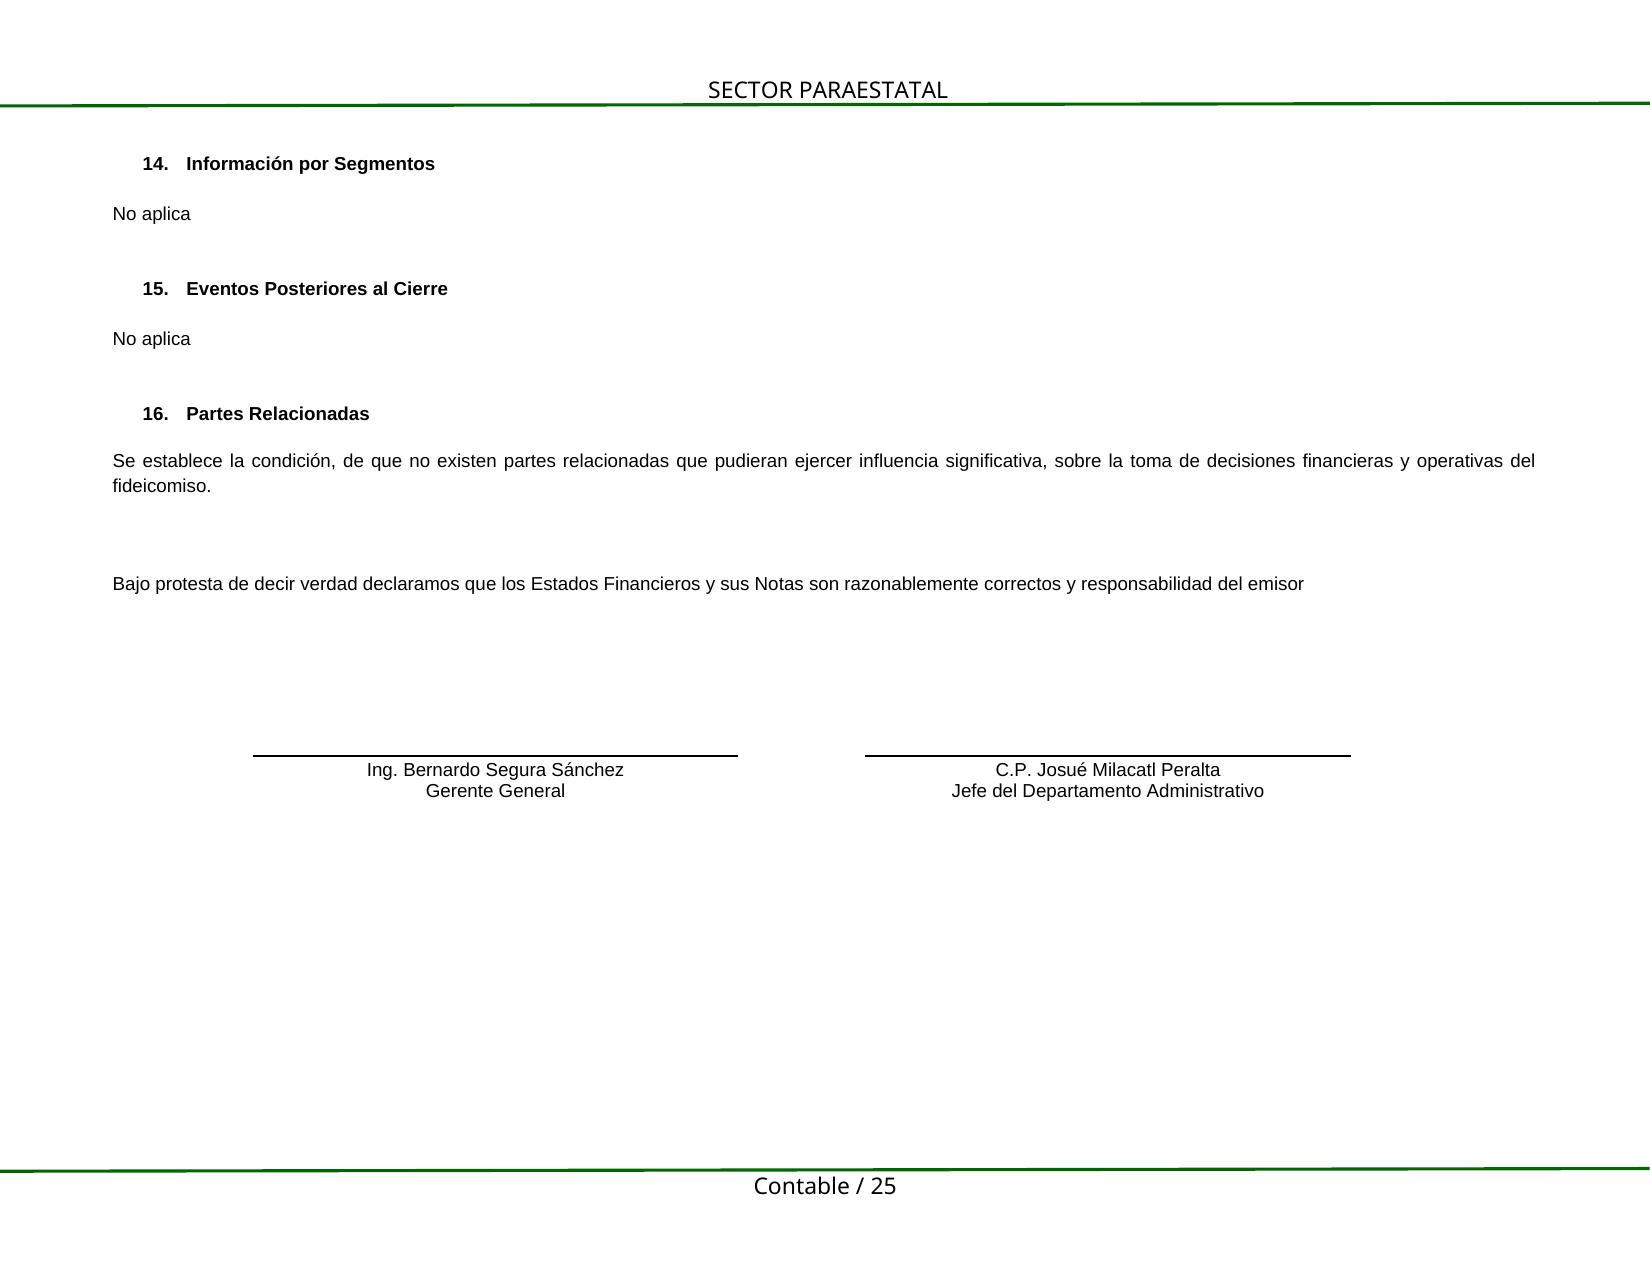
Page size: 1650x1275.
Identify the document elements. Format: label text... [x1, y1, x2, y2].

text 15. Eventos Posteriores al Cierre [112, 275, 1537, 300]
text No aplica [112, 325, 1537, 350]
text No aplica [112, 200, 1537, 225]
text 14. Información por Segmentos [112, 150, 1537, 175]
text Se establece la condición, de que no existen partes relacionadas que pudieran ejercer influencia significativa, sobre la toma de decisiones financieras y operativas del fideicomiso. [112, 450, 1537, 496]
text 16. Partes Relacionadas [112, 400, 1537, 425]
text Bajo protesta de decir verdad declaramos que los Estados Financieros y sus Notas son razonablemente correctos y responsabilidad del emisor [112, 570, 1537, 620]
